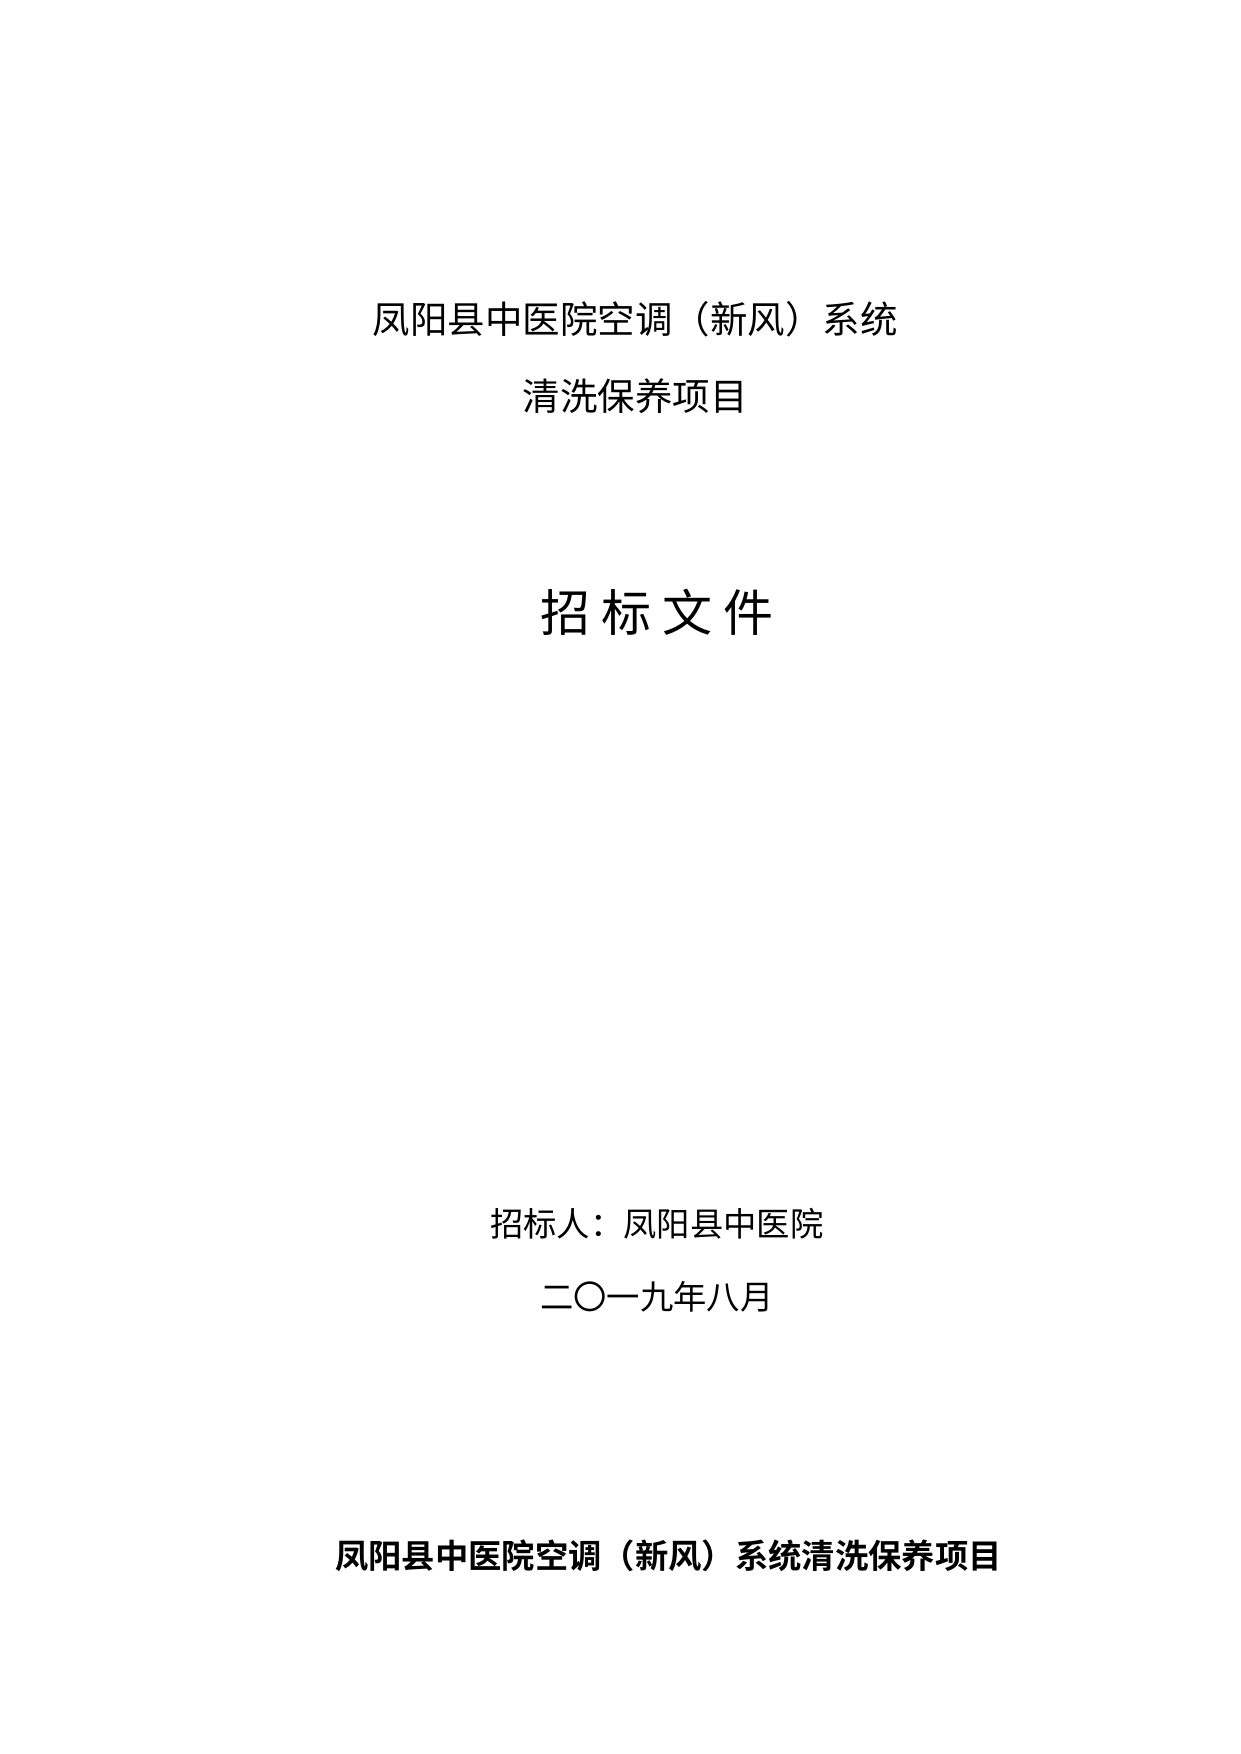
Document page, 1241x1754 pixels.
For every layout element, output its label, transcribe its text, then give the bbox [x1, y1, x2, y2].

text 凤阳县中医院空调（新风）系统清洗保养项目 [175, 1521, 1094, 1586]
text 二〇一九年八月 [175, 1263, 1094, 1328]
text 招标人：凤阳县中医院 [175, 1190, 1094, 1255]
text 凤阳县中医院空调（新风）系统 [175, 284, 1094, 349]
text 清洗保养项目 [175, 362, 1094, 427]
text 招 标 文 件 [175, 560, 1094, 658]
